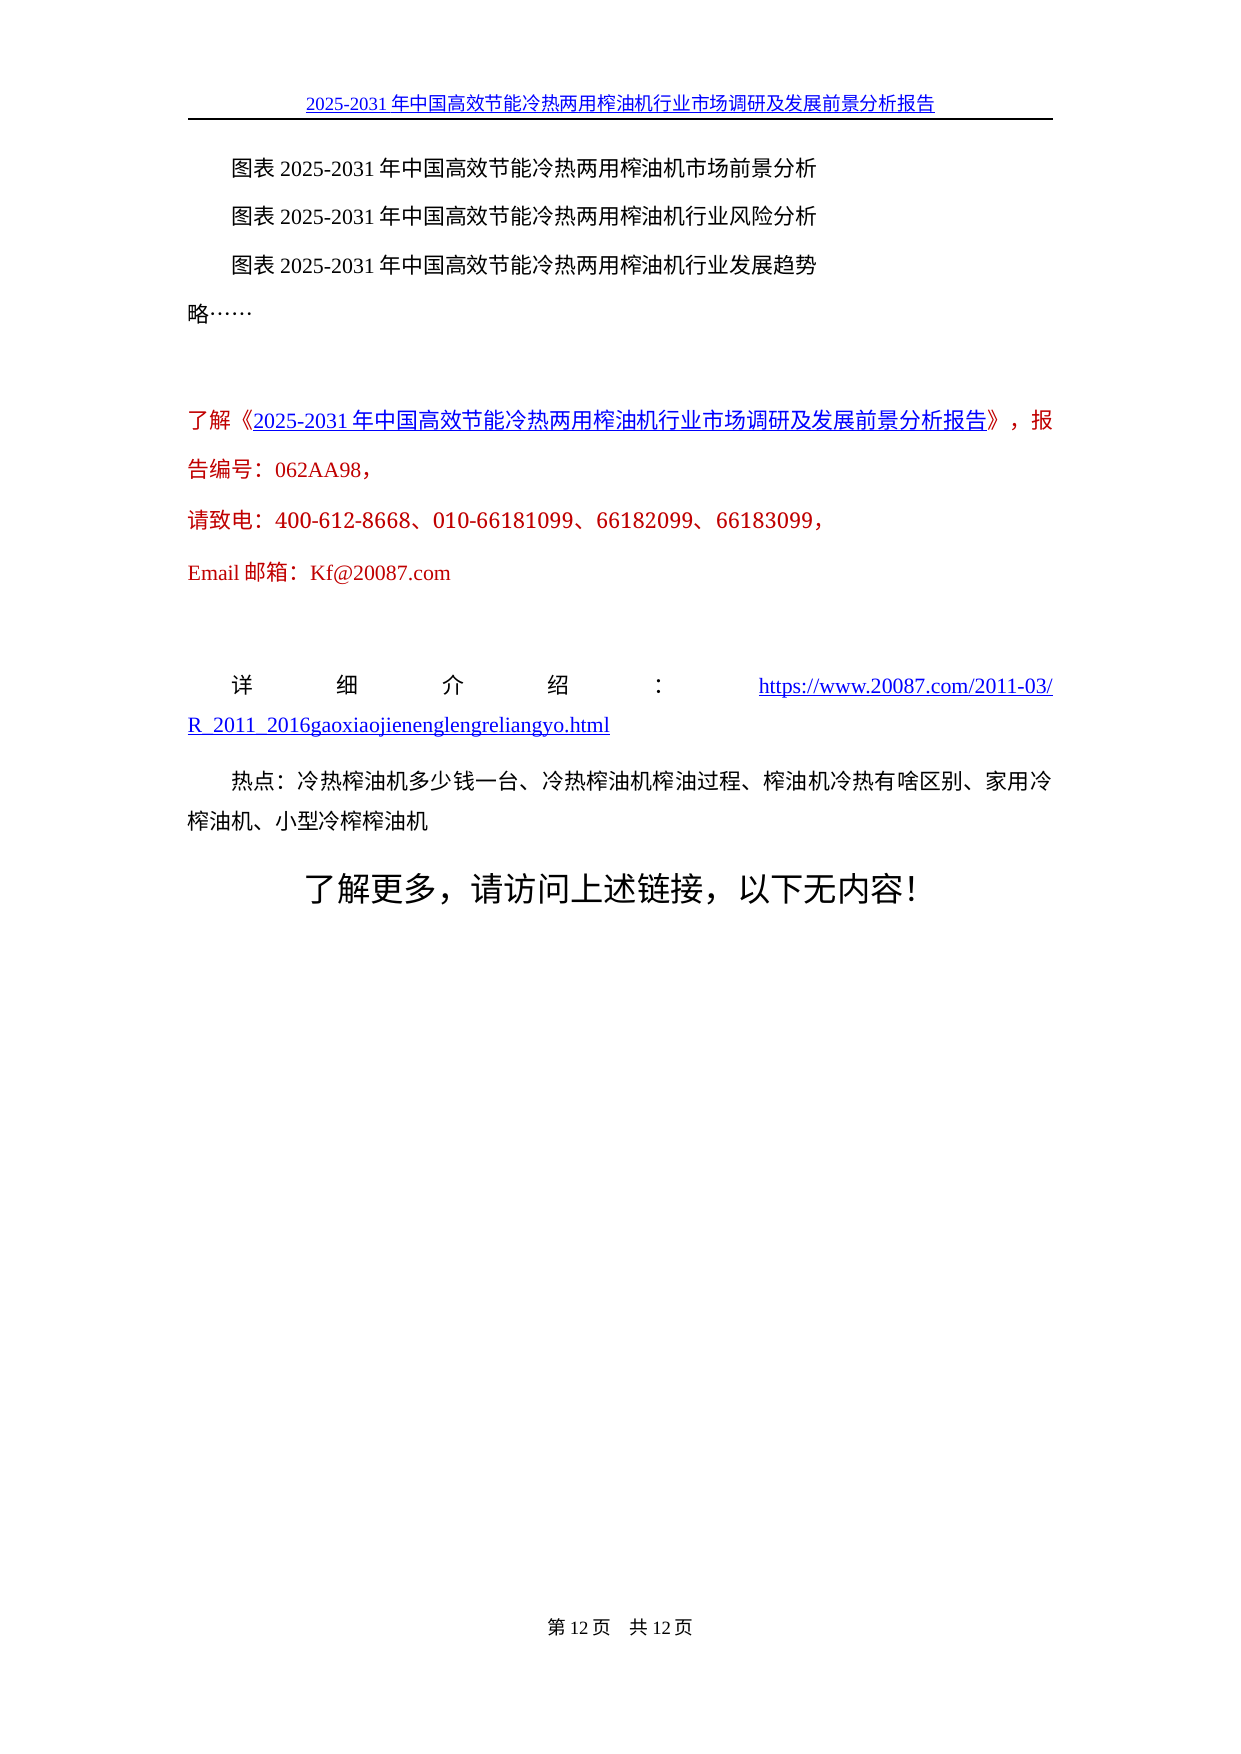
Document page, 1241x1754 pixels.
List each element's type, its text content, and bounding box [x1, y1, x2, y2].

text 详细介绍：https://www.20087.com/2011-03/R_2011_2016gaoxiaojienenglengreliangyo.html [187, 668, 1053, 741]
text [187, 150, 1053, 329]
text 热点：冷热榨油机多少钱一台、冷热榨油机榨油过程、榨油机冷热有啥区别、家用冷榨油机、小型冷榨榨油机 [187, 763, 1053, 836]
text 请致电：400-612-8668、010-66181099、66182099、66183099， [187, 503, 1053, 536]
text 了解《2025-2031年中国高效节能冷热两用榨油机行业市场调研及发展前景分析报告》，报告编号：062AA98， [187, 403, 1053, 484]
text Email邮箱：Kf@20087.com [187, 555, 1053, 587]
title 了解更多，请访问上述链接，以下无内容！ [187, 854, 1053, 919]
